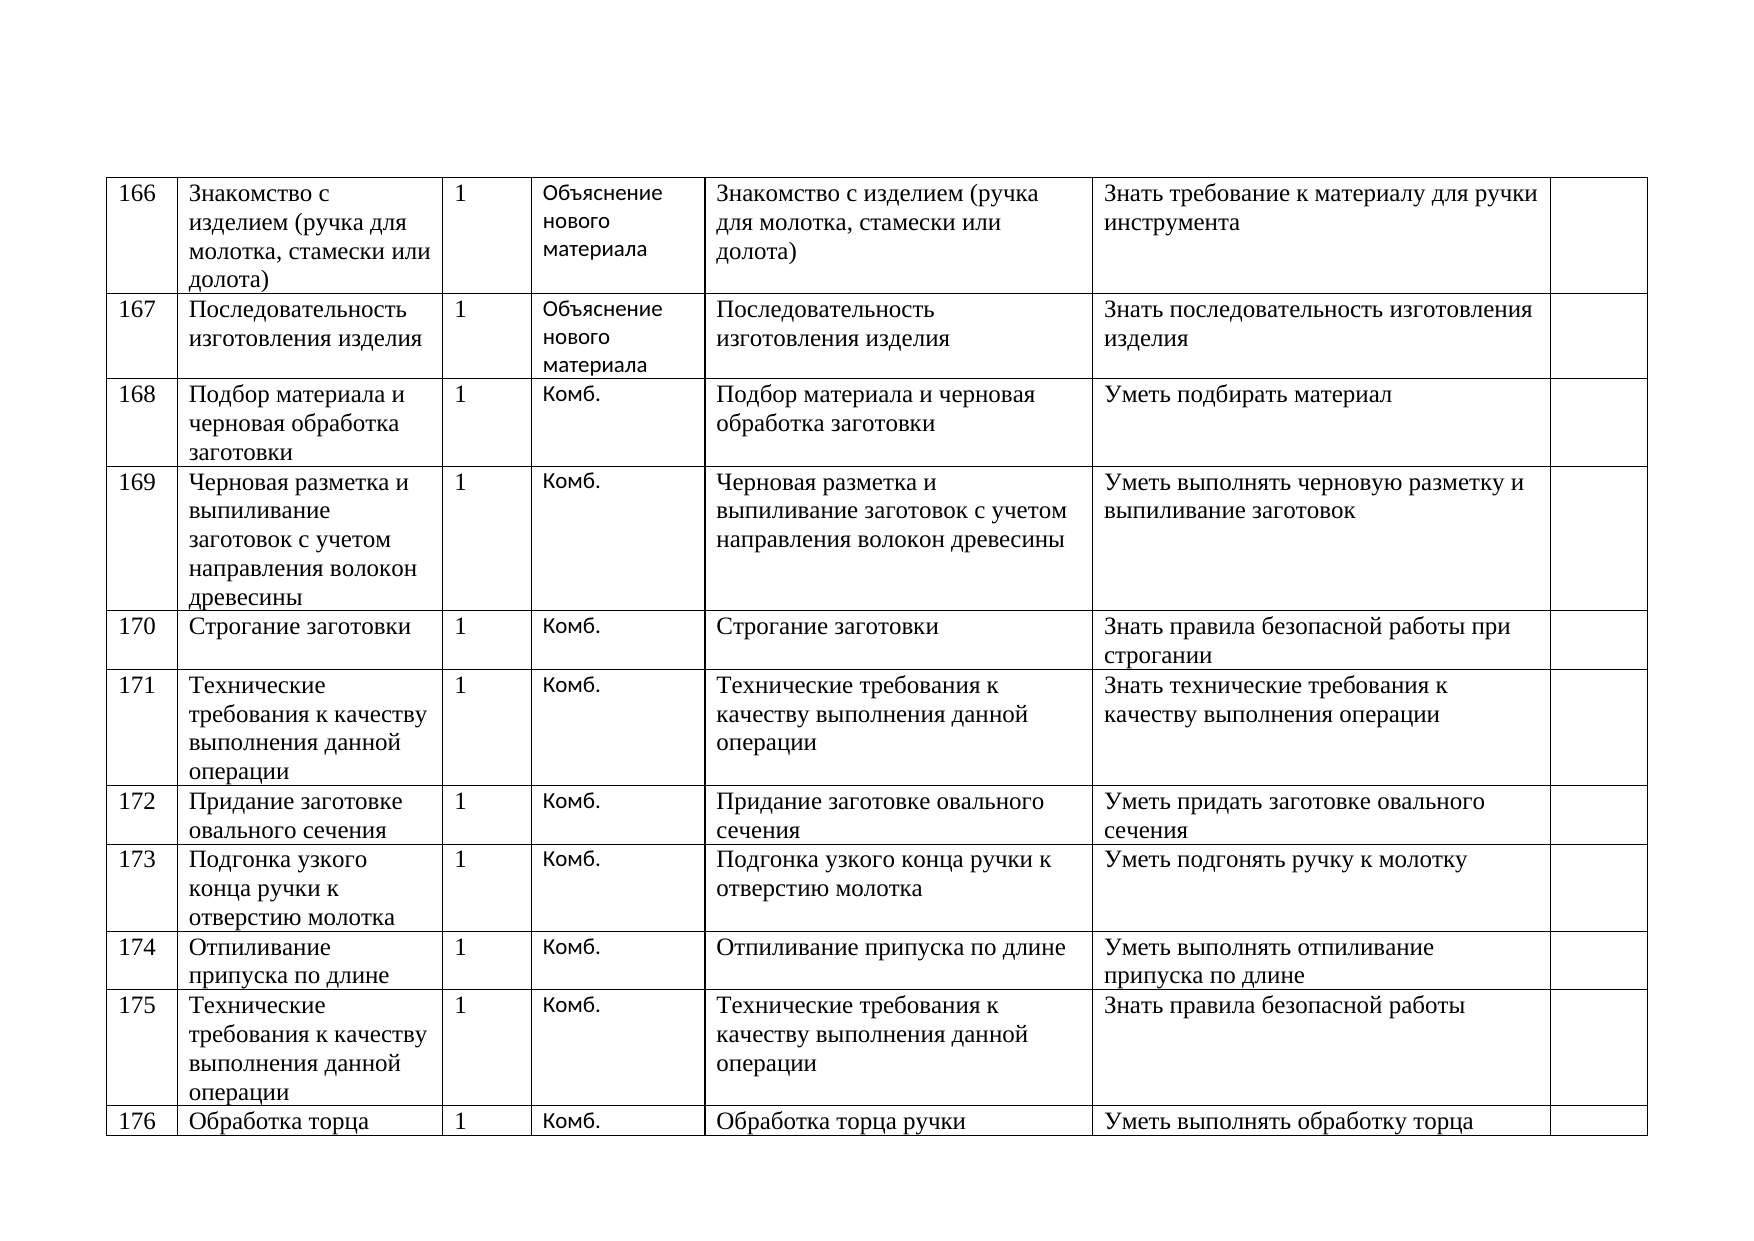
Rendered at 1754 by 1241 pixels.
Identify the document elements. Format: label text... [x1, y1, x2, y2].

table_cell Уметь выполнять черновую разметку и выпиливание заготовок [1093, 467, 1550, 610]
table_cell 1 [443, 670, 531, 785]
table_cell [178, 1106, 442, 1135]
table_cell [1093, 1106, 1550, 1135]
table_cell [1551, 379, 1647, 466]
table_cell 1 [443, 379, 531, 466]
table_cell Последовательность изготовления изделия [178, 294, 442, 378]
table_cell Знать последовательность изготовления изделия [1093, 294, 1550, 378]
table_cell 170 [107, 611, 177, 669]
table_cell Комб. [532, 786, 704, 843]
table_cell Комб. [532, 1106, 704, 1135]
table_cell 174 [107, 932, 177, 989]
table_cell [1551, 786, 1647, 843]
table_cell Подгонка узкого конца ручки к отверстию молотка [706, 845, 1092, 931]
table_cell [706, 1106, 1092, 1135]
table_cell 172 [107, 786, 177, 843]
table_cell 1 [443, 294, 531, 378]
table_cell [1551, 990, 1647, 1105]
table_cell Подбор материала и черновая обработка заготовки [706, 379, 1092, 466]
table_cell Отпиливание припуска по длине [706, 932, 1092, 989]
table_cell [1551, 932, 1647, 989]
table_cell [1551, 178, 1647, 293]
table_cell Знать требование к материалу для ручки инструмента [1093, 178, 1550, 293]
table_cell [178, 990, 442, 1105]
table_cell Черновая разметка и выпиливание заготовок с учетом направления волокон древесины [706, 467, 1092, 610]
table_cell Комб. [532, 990, 704, 1105]
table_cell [706, 990, 1092, 1105]
table_cell 1 [443, 932, 531, 989]
table_cell Комб. [532, 467, 704, 610]
table_cell [1551, 294, 1647, 378]
table_cell 1 [443, 786, 531, 843]
table_cell Технические требования к качеству выполнения данной операции [706, 670, 1092, 785]
table_cell [1551, 845, 1647, 931]
table_cell Комб. [532, 379, 704, 466]
table_cell Комб. [532, 845, 704, 931]
table_cell Комб. [532, 932, 704, 989]
table_cell 167 [107, 294, 177, 378]
table_cell Последовательность изготовления изделия [706, 294, 1092, 378]
table_cell 169 [107, 467, 177, 610]
table_cell Знакомство с изделием (ручка для молотка, стамески или долота) [178, 178, 442, 293]
table_cell Объяснение нового материала [532, 294, 704, 378]
table_cell Технические требования к качеству выполнения данной операции [178, 670, 442, 785]
table_cell Черновая разметка и выпиливание заготовок с учетом направления волокон древесины [178, 467, 442, 610]
table_cell Уметь выполнять отпиливание припуска по длине [1093, 932, 1550, 989]
table_cell 1 [443, 467, 531, 610]
table_cell Знать правила безопасной работы [1093, 990, 1550, 1105]
table_cell Строгание заготовки [706, 611, 1092, 669]
table_cell 171 [107, 670, 177, 785]
table_cell 1 [443, 1106, 531, 1135]
table_cell 168 [107, 379, 177, 466]
table_cell Подбор материала и черновая обработка заготовки [178, 379, 442, 466]
table_cell 173 [107, 845, 177, 931]
table_cell Комб. [532, 670, 704, 785]
table_cell Уметь придать заготовке овального сечения [1093, 786, 1550, 843]
table_cell Придание заготовке овального сечения [178, 786, 442, 843]
table_cell Знать правила безопасной работы при строгании [1093, 611, 1550, 669]
table_cell 175 [107, 990, 177, 1105]
table_cell Строгание заготовки [178, 611, 442, 669]
table_cell 1 [443, 178, 531, 293]
table_cell Уметь подгонять ручку к молотку [1093, 845, 1550, 931]
table_cell Уметь подбирать материал [1093, 379, 1550, 466]
table_cell [1551, 670, 1647, 785]
table_cell Подгонка узкого конца ручки к отверстию молотка [178, 845, 442, 931]
table_cell [1551, 467, 1647, 610]
table_cell Знакомство с изделием (ручка для молотка, стамески или долота) [706, 178, 1092, 293]
table_cell [1551, 611, 1647, 669]
table_cell [1551, 1106, 1647, 1135]
table_cell 1 [443, 845, 531, 931]
table_cell 1 [443, 990, 531, 1105]
table_cell Знать технические требования к качеству выполнения операции [1093, 670, 1550, 785]
table_cell 1 [443, 611, 531, 669]
table_cell 166 [107, 178, 177, 293]
table_cell Комб. [532, 611, 704, 669]
table_cell Отпиливание припуска по длине [178, 932, 442, 989]
table_cell Придание заготовке овального сечения [706, 786, 1092, 843]
table_cell 176 [107, 1106, 177, 1135]
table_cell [532, 178, 704, 293]
